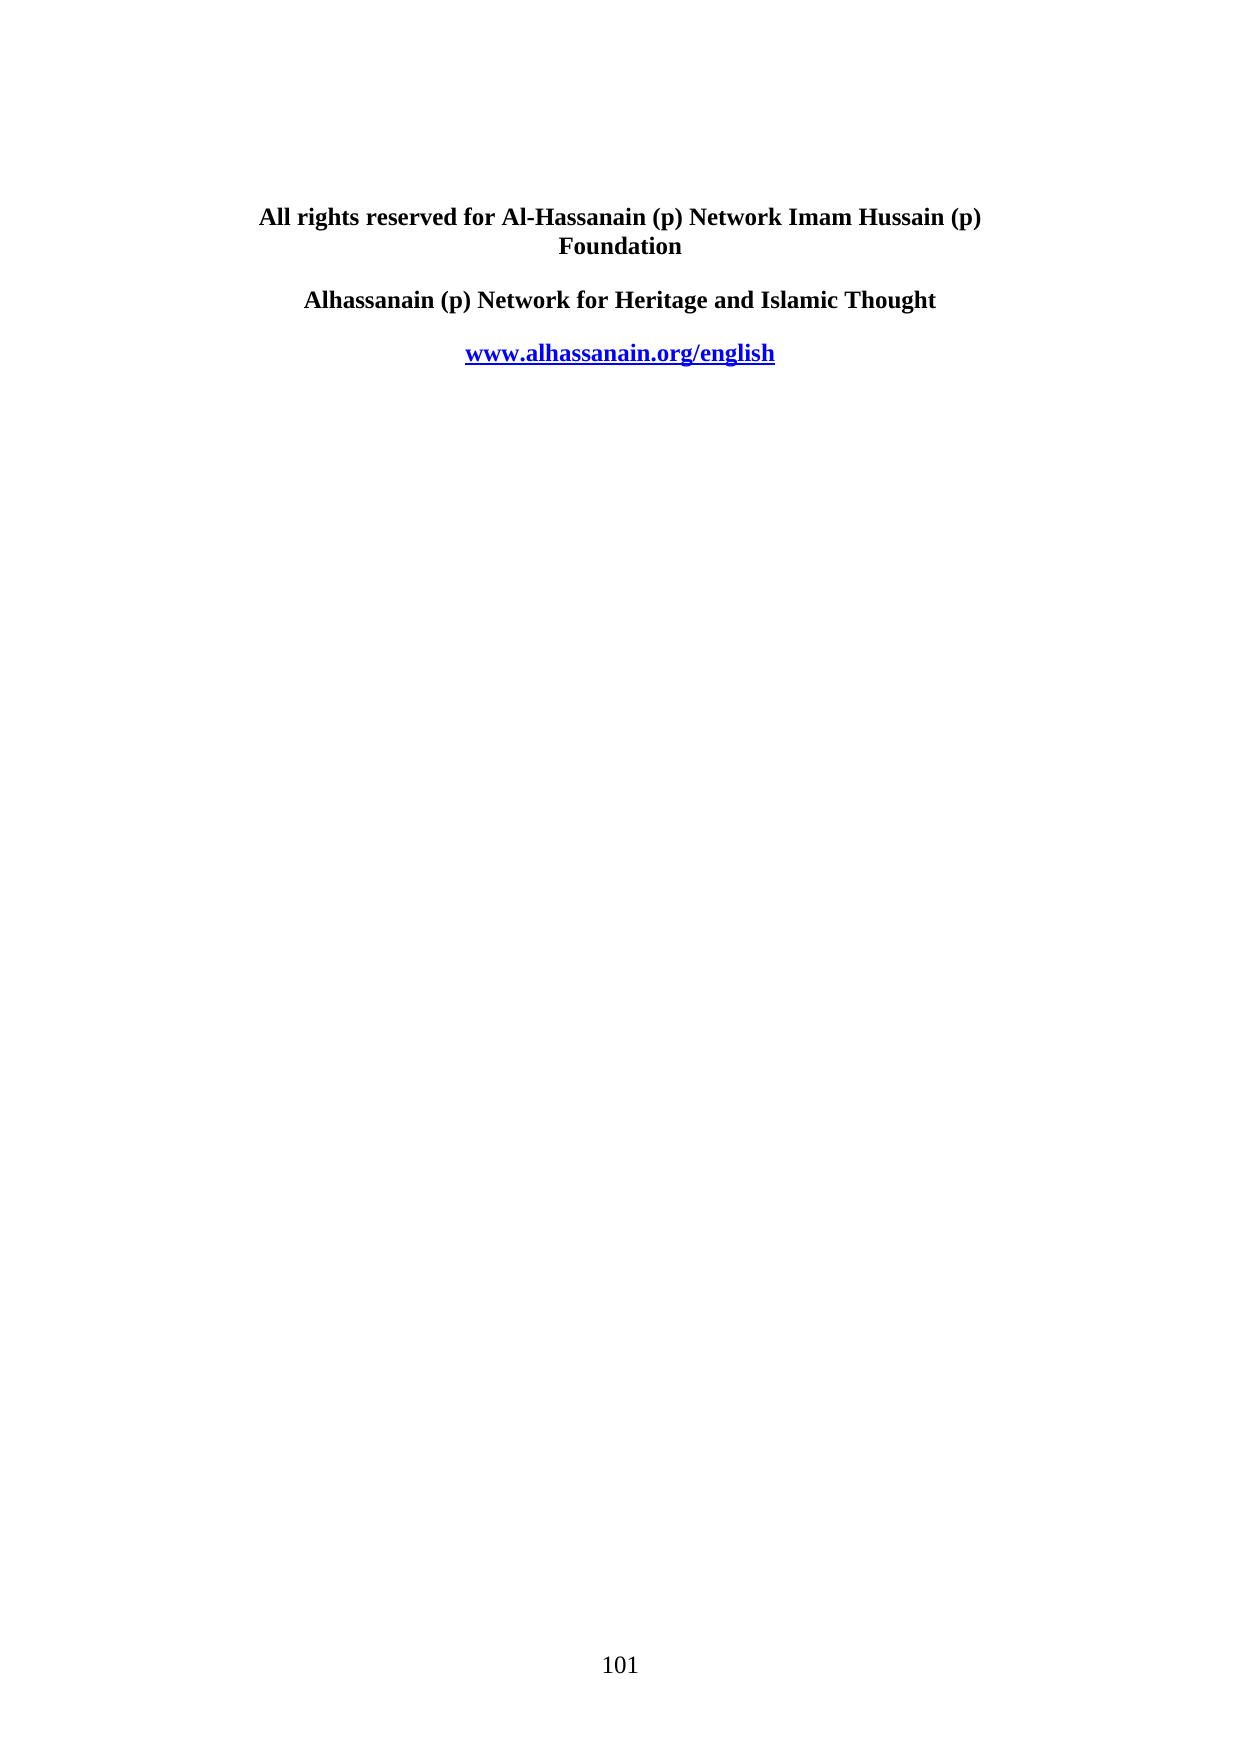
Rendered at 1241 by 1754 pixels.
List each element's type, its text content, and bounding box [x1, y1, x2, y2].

text All rights reserved for Al-Hassanain (p) Network Imam Hussain (p) Foundation [236, 202, 1004, 260]
text www.alhassanain.org/english [236, 338, 1004, 367]
text Alhassanain (p) Network for Heritage and Islamic Thought [236, 285, 1004, 313]
